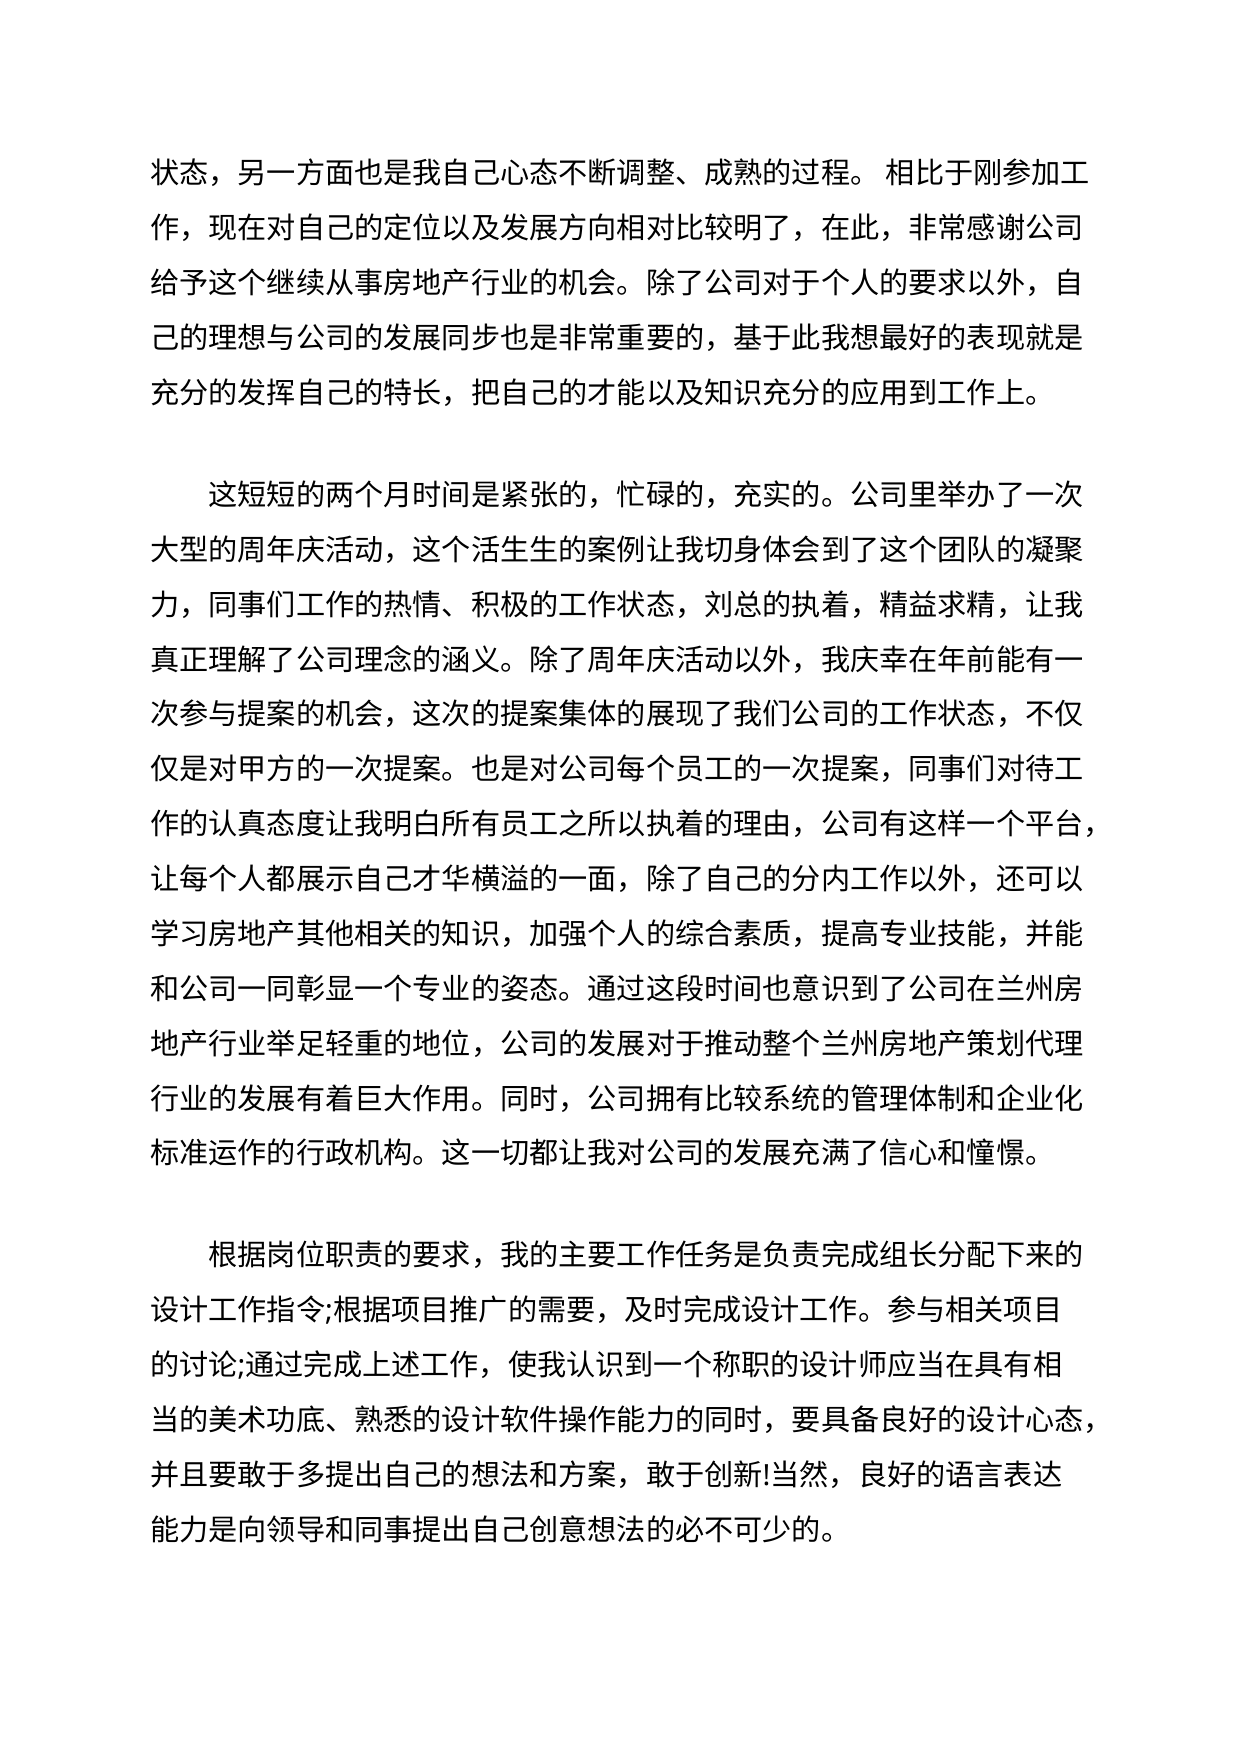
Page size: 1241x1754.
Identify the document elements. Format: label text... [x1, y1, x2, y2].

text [150, 150, 1090, 412]
text 这短短的两个月时间是紧张的，忙碌的，充实的。公司里举办了一次大型的周年庆活动，这个活生生的案例让我切身体会到了这个团队的凝聚力，同事们工作的热情、积极的工作状态，刘总的执着，精益求精，让我真正理解了公司理念的涵义。除了周年庆活动以外，我庆幸在年前能有一次参与提案的机会，这次的提案集体的展现了我们公司的工作状态，不仅仅是对甲方的一次提案。也是对公司每个员工的一次提案，同事们对待工作的认真态度让我明白所有员工之所以执着的理由，公司有这样一个平台，让每个人都展示自己才华横溢的一面，除了自己的分内工作以外，还可以学习房地产其他相关的知识，加强个人的综合素质，提高专业技能，并能和公司一同彰显一个专业的姿态。通过这段时间也意识到了公司在兰州房地产行业举足轻重的地位，公司的发展对于推动整个兰州房地产策划代理行业的发展有着巨大作用。同时，公司拥有比较系统的管理体制和企业化标准运作的行政机构。这一切都让我对公司的发展充满了信心和憧憬。 [150, 471, 1090, 1172]
text 根据岗位职责的要求，我的主要工作任务是负责完成组长分配下来的设计工作指令;根据项目推广的需要，及时完成设计工作。参与相关项目的讨论;通过完成上述工作，使我认识到一个称职的设计师应当在具有相当的美术功底、熟悉的设计软件操作能力的同时，要具备良好的设计心态，并且要敢于多提出自己的想法和方案，敢于创新!当然，良好的语言表达能力是向领导和同事提出自己创意想法的必不可少的。 [150, 1232, 1090, 1549]
